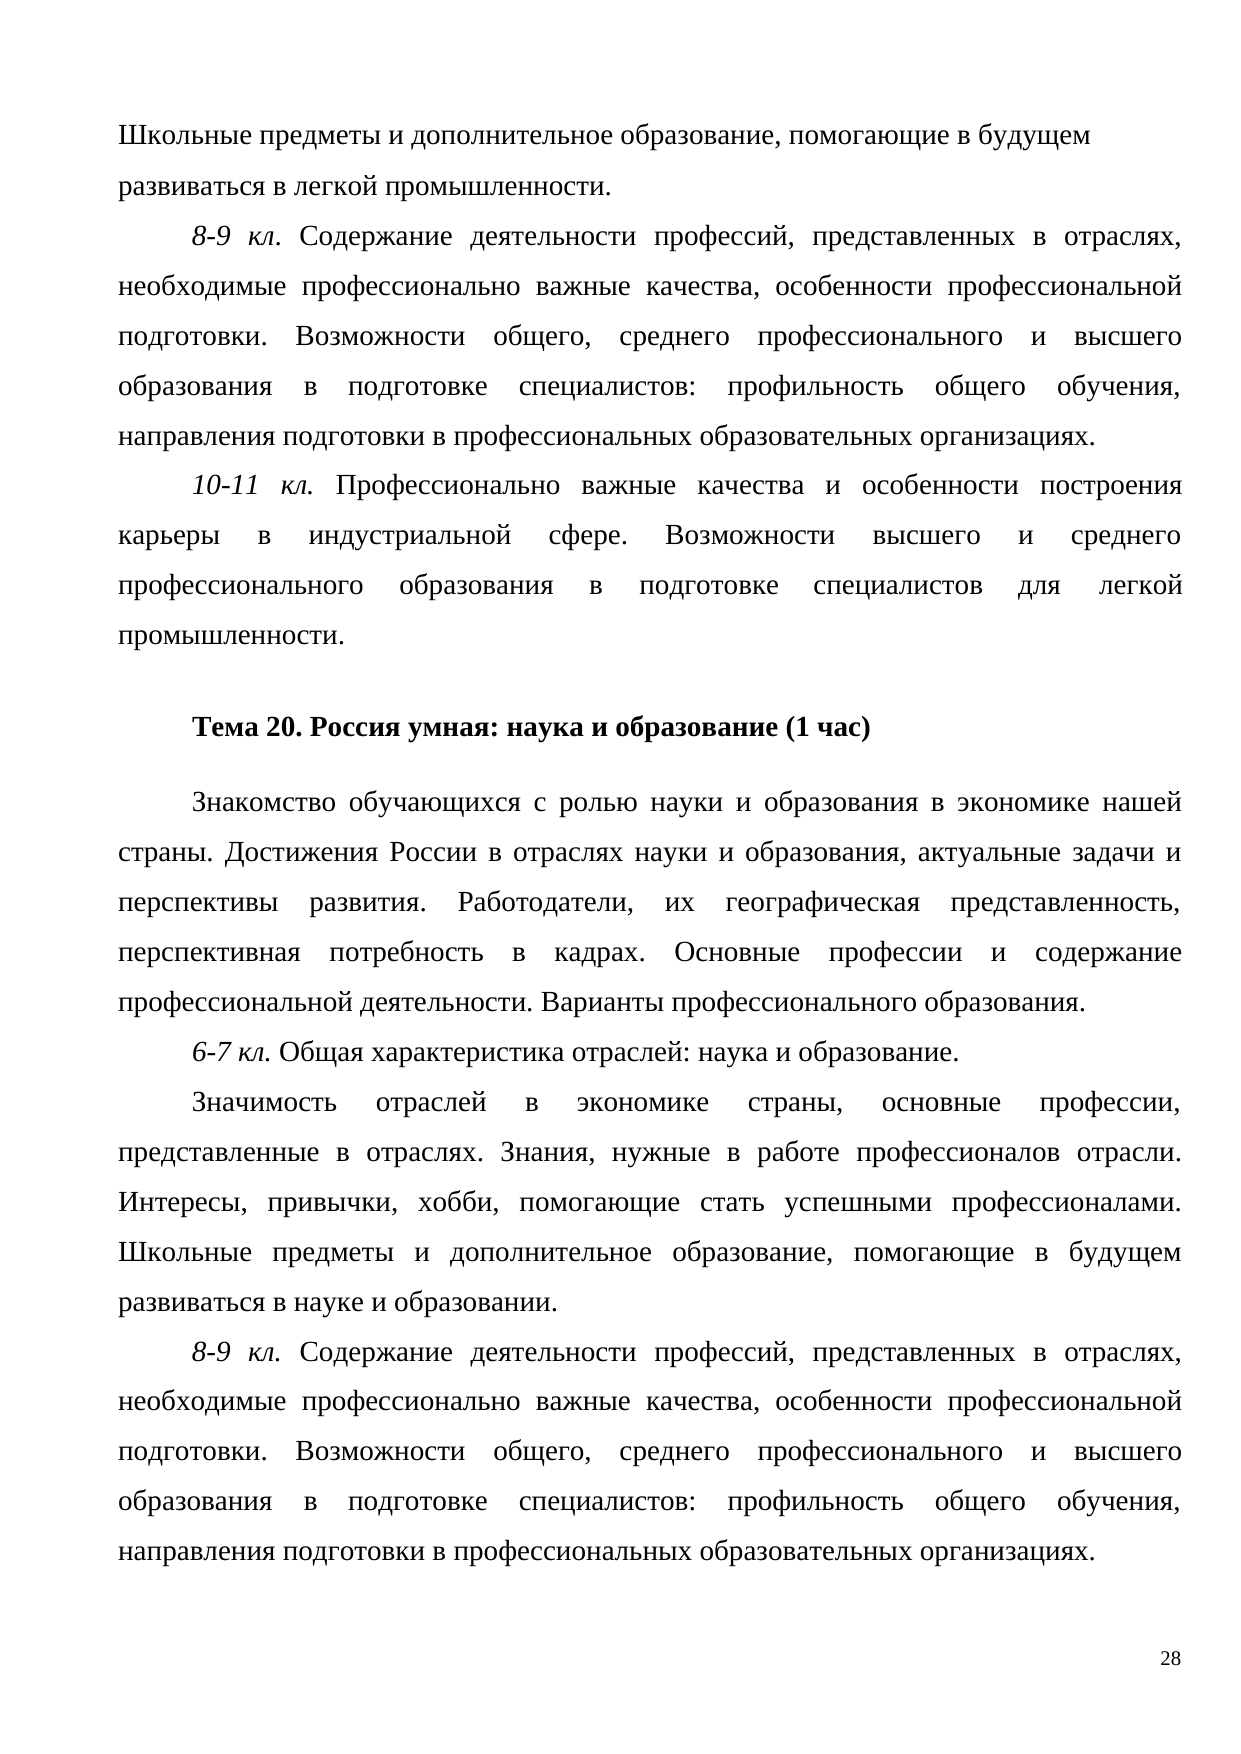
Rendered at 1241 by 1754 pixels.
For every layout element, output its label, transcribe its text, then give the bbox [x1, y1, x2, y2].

text 8-9 кл. Содержание деятельности профессий, представленных в отраслях, необходимые профессионально важные качества, особенности профессиональной подготовки. Возможности общего, среднего профессионального и высшего образования в подготовке специалистов: профильность общего обучения, направления подготовки в профессиональных образовательных организациях. [118, 1334, 1183, 1567]
text Школьные предметы и дополнительное образование, помогающие в будущем [118, 117, 1183, 151]
text 8-9 кл. Содержание деятельности профессий, представленных в отраслях, необходимые профессионально важные качества, особенности профессиональной подготовки. Возможности общего, среднего профессионального и высшего образования в подготовке специалистов: профильность общего обучения, направления подготовки в профессиональных образовательных организациях. [118, 218, 1183, 451]
text Знакомство обучающихся с ролью науки и образования в экономике нашей страны. Достижения России в отраслях науки и образования, актуальные задачи и перспективы развития. Работодатели, их географическая представленность, перспективная потребность в кадрах. Основные профессии и содержание профессиональной деятельности. Варианты профессионального образования. [118, 784, 1183, 1017]
text 10-11 кл. Профессионально важные качества и особенности построения карьеры в индустриальной сфере. Возможности высшего и среднего профессионального образования в подготовке специалистов для легкой промышленности. [118, 467, 1183, 651]
text развиваться в легкой промышленности. [118, 168, 1183, 201]
text Тема 20. Россия умная: наука и образование (1 час) [192, 709, 1183, 743]
text 6-7 кл. Общая характеристика отраслей: наука и образование. [192, 1034, 1183, 1067]
text 28 [1160, 1646, 1183, 1670]
text Значимость отраслей в экономике страны, основные профессии, представленные в отраслях. Знания, нужные в работе профессионалов отрасли. Интересы, привычки, хобби, помогающие стать успешными профессионалами. Школьные предметы и дополнительное образование, помогающие в будущем развиваться в науке и образовании. [118, 1084, 1183, 1317]
